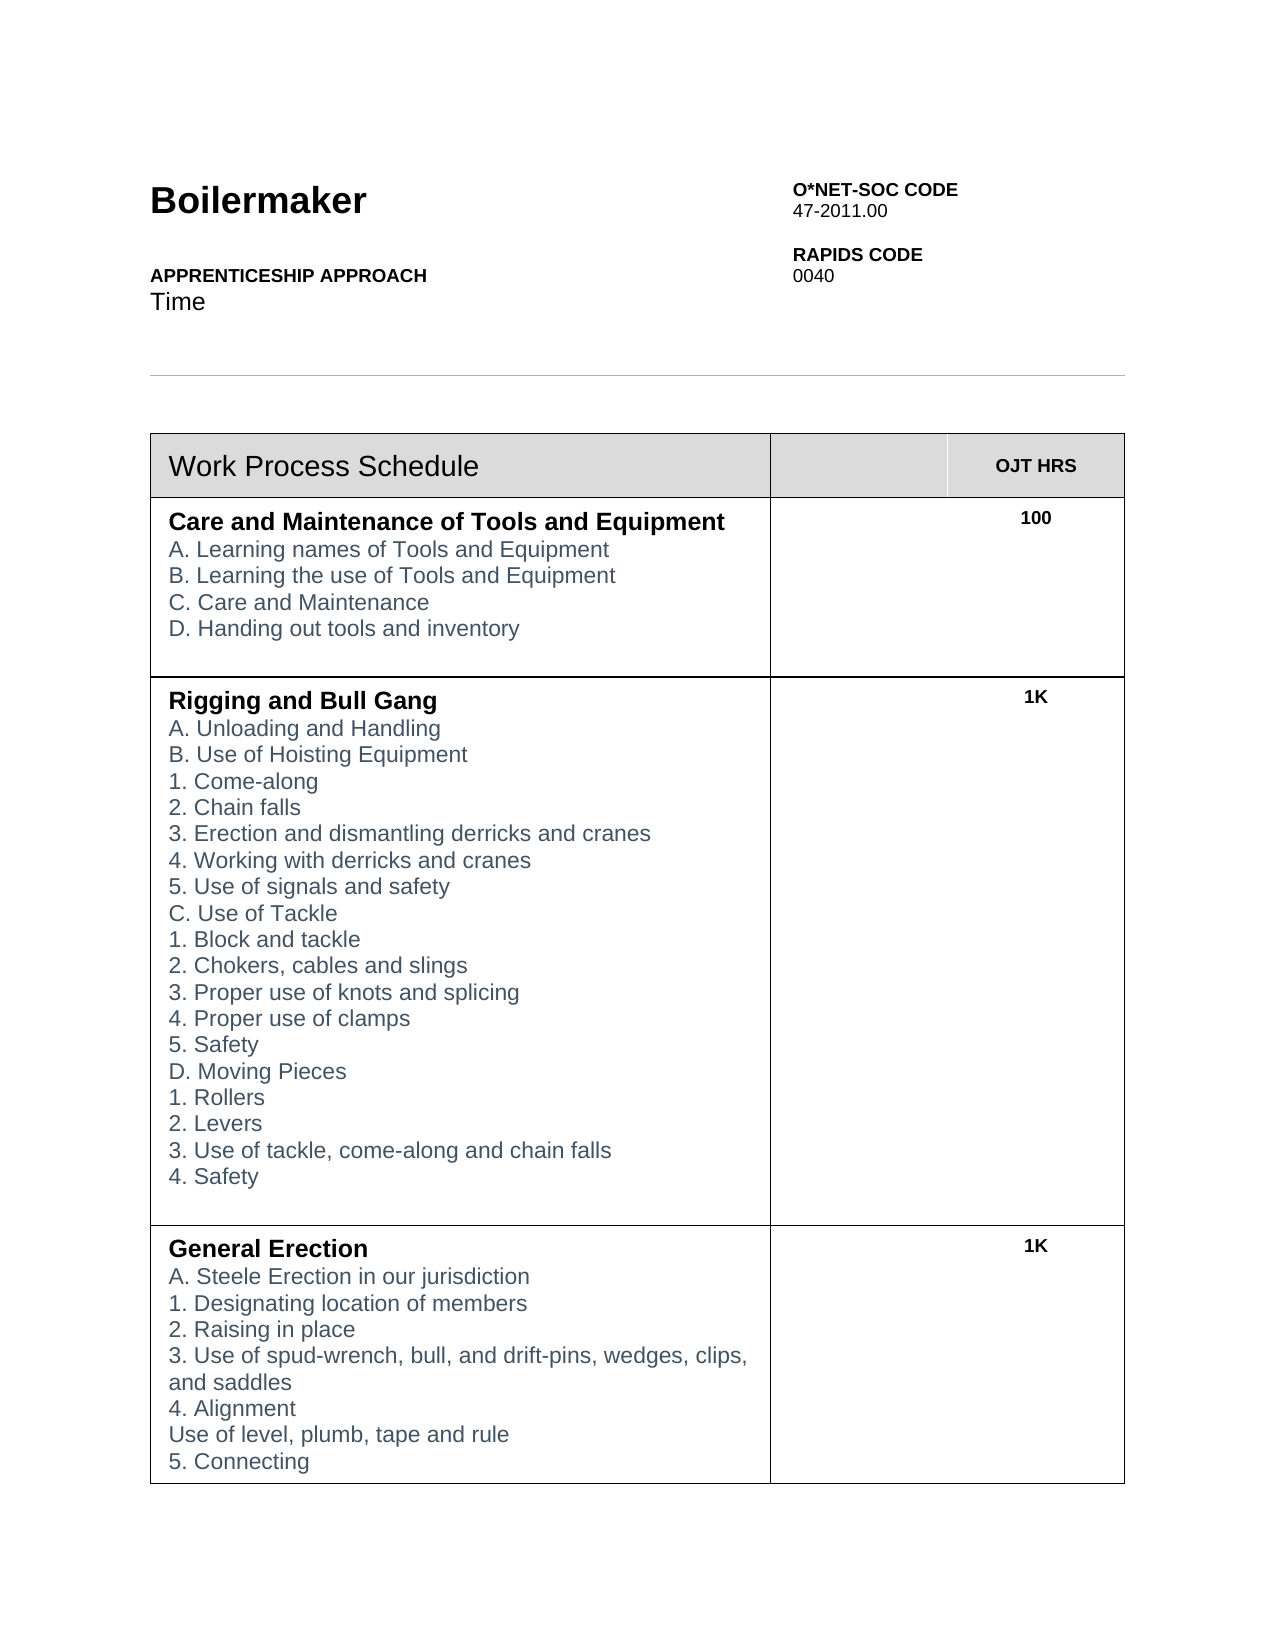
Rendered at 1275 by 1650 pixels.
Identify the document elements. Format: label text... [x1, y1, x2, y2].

text Boilermaker [150, 179, 719, 222]
text 0040 [793, 265, 1125, 287]
table_cell Care and Maintenance of Tools and Equipment A. Learning names of Tools and Equipment B. Learning the use of Tools and Equipment C. Care and Maintenance D. Handing out tools and inventory [151, 498, 770, 676]
text APPRENTICESHIP APPROACH [150, 265, 719, 287]
table_header [771, 434, 947, 497]
table_header Work Process Schedule [151, 434, 770, 497]
table_cell 1K [948, 1226, 1124, 1483]
table_cell Rigging and Bull Gang A. Unloading and Handling B. Use of Hoisting Equipment 1. Come-along 2. Chain falls 3. Erection and dismantling derricks and cranes 4. Working with derricks and cranes 5. Use of signals and safety C. Use of Tackle 1. Block and tackle 2. Chokers, cables and slings 3. Proper use of knots and splicing 4. Proper use of clamps 5. Safety D. Moving Pieces 1. Rollers 2. Levers 3. Use of tackle, come-along and chain falls 4. Safety [151, 678, 770, 1224]
table_cell 1K [948, 678, 1124, 1224]
table_cell 100 [948, 498, 1124, 676]
text O*NET-SOC CODE [793, 179, 1125, 200]
table_cell [771, 498, 947, 676]
table_cell [771, 678, 947, 1224]
text Time [150, 287, 719, 315]
table_header OJT HRS [948, 434, 1124, 497]
table_cell [771, 1226, 947, 1483]
text 47-2011.00 [793, 200, 1125, 222]
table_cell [151, 1226, 770, 1483]
text RAPIDS CODE [793, 243, 1125, 265]
